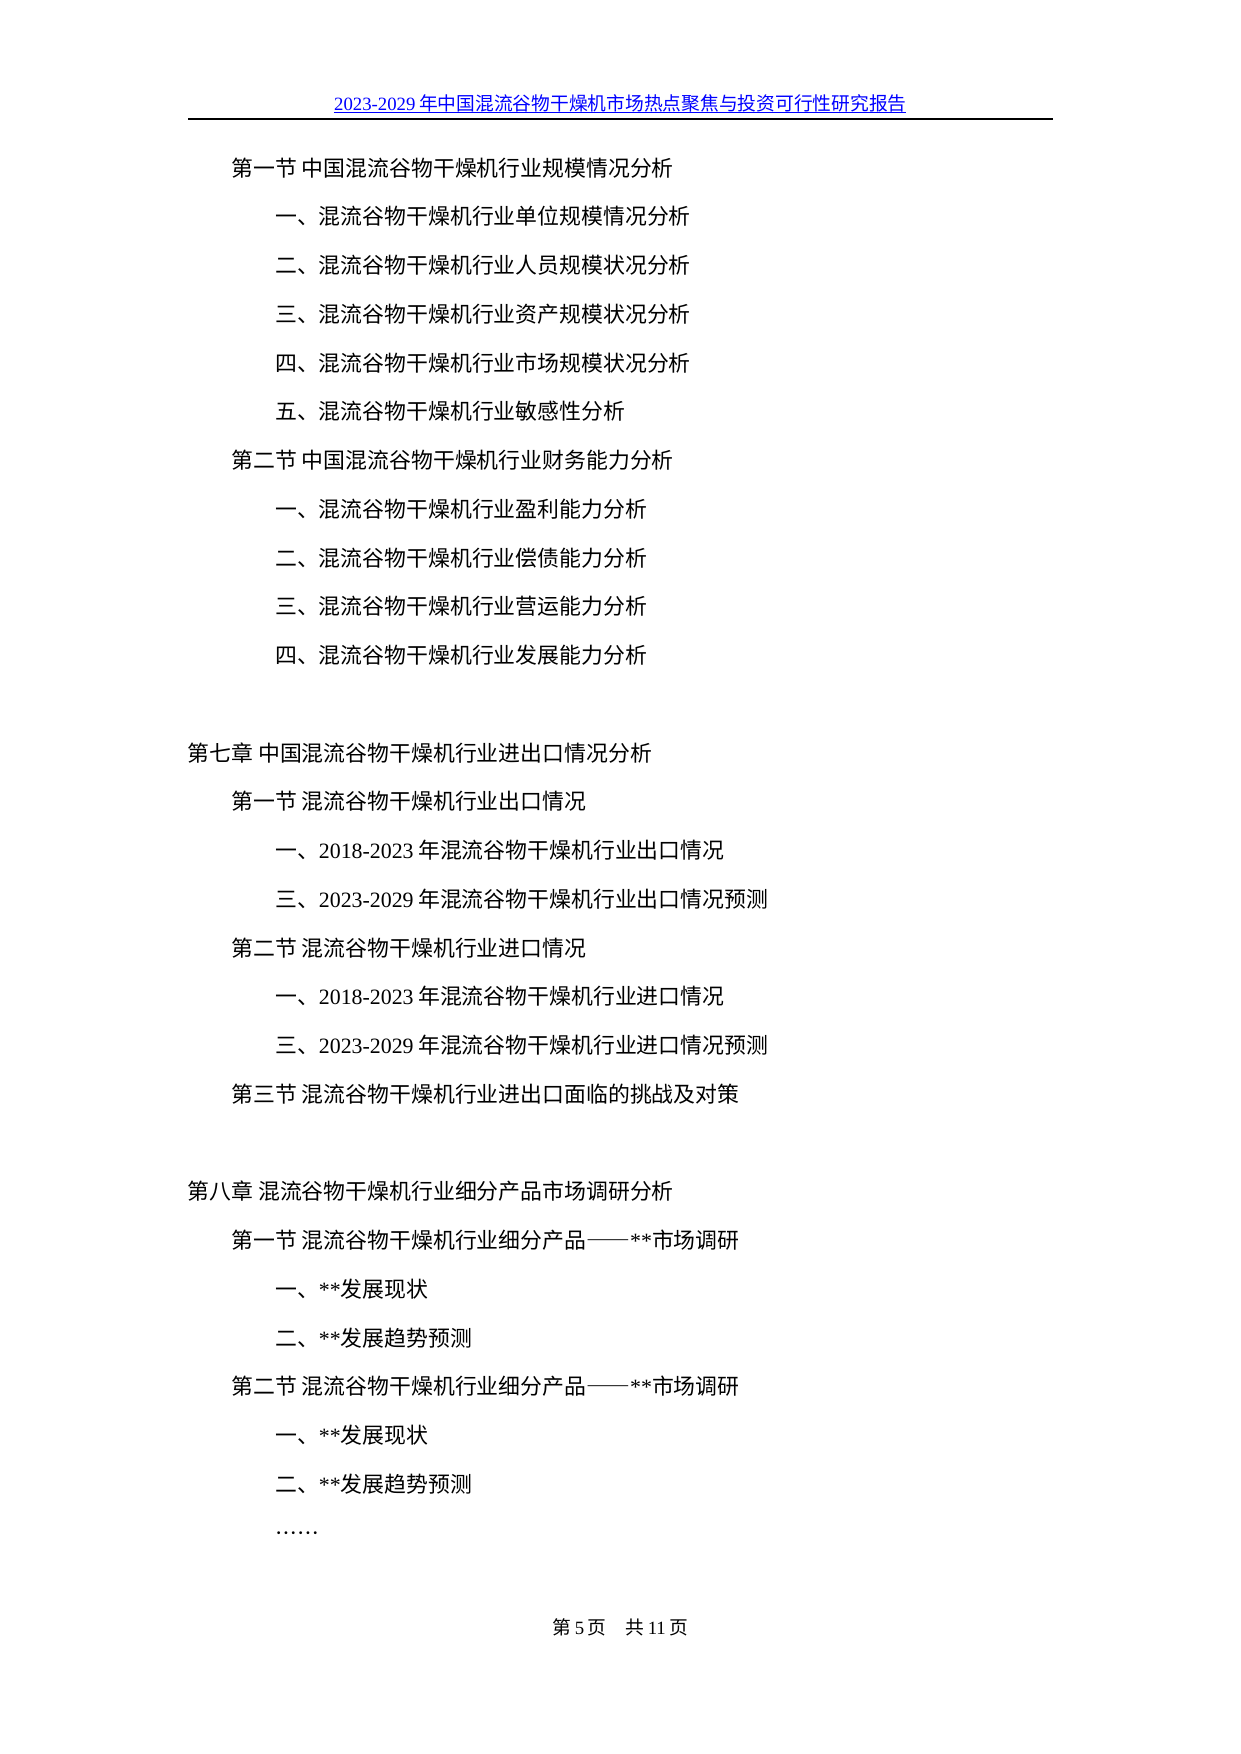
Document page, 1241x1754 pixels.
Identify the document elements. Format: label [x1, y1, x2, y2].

text [187, 150, 1053, 1548]
